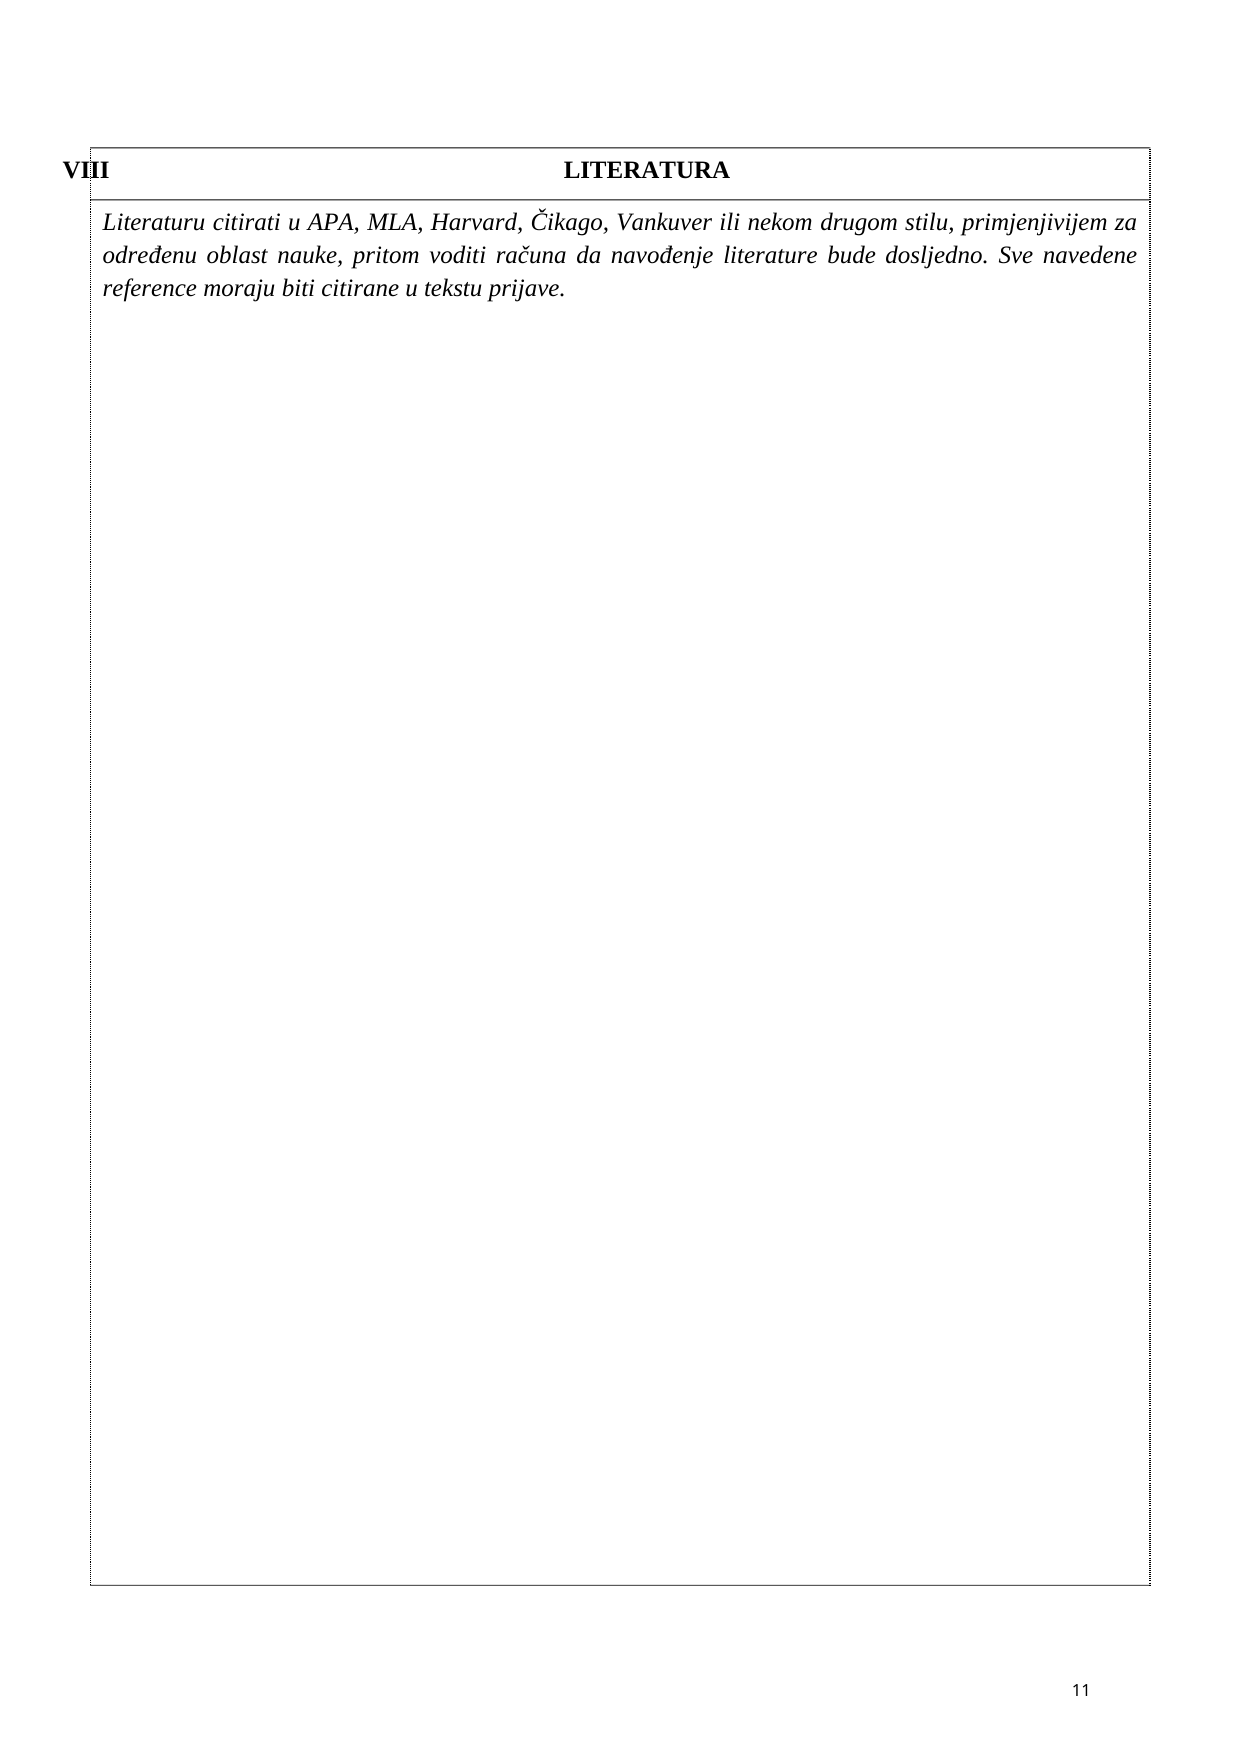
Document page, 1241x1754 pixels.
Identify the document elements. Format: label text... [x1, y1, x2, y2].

list LITERATURA [62, 156, 1178, 184]
text Literaturu citirati u APA, MLA, Harvard, Čikago, Vankuver ili nekom drugom stilu, primjenjivijem za određenu oblast nauke, pritom voditi računa da navođenje literature bude dosljedno. Sve navedene reference moraju biti citirane u tekstu prijave. [102, 207, 1138, 302]
